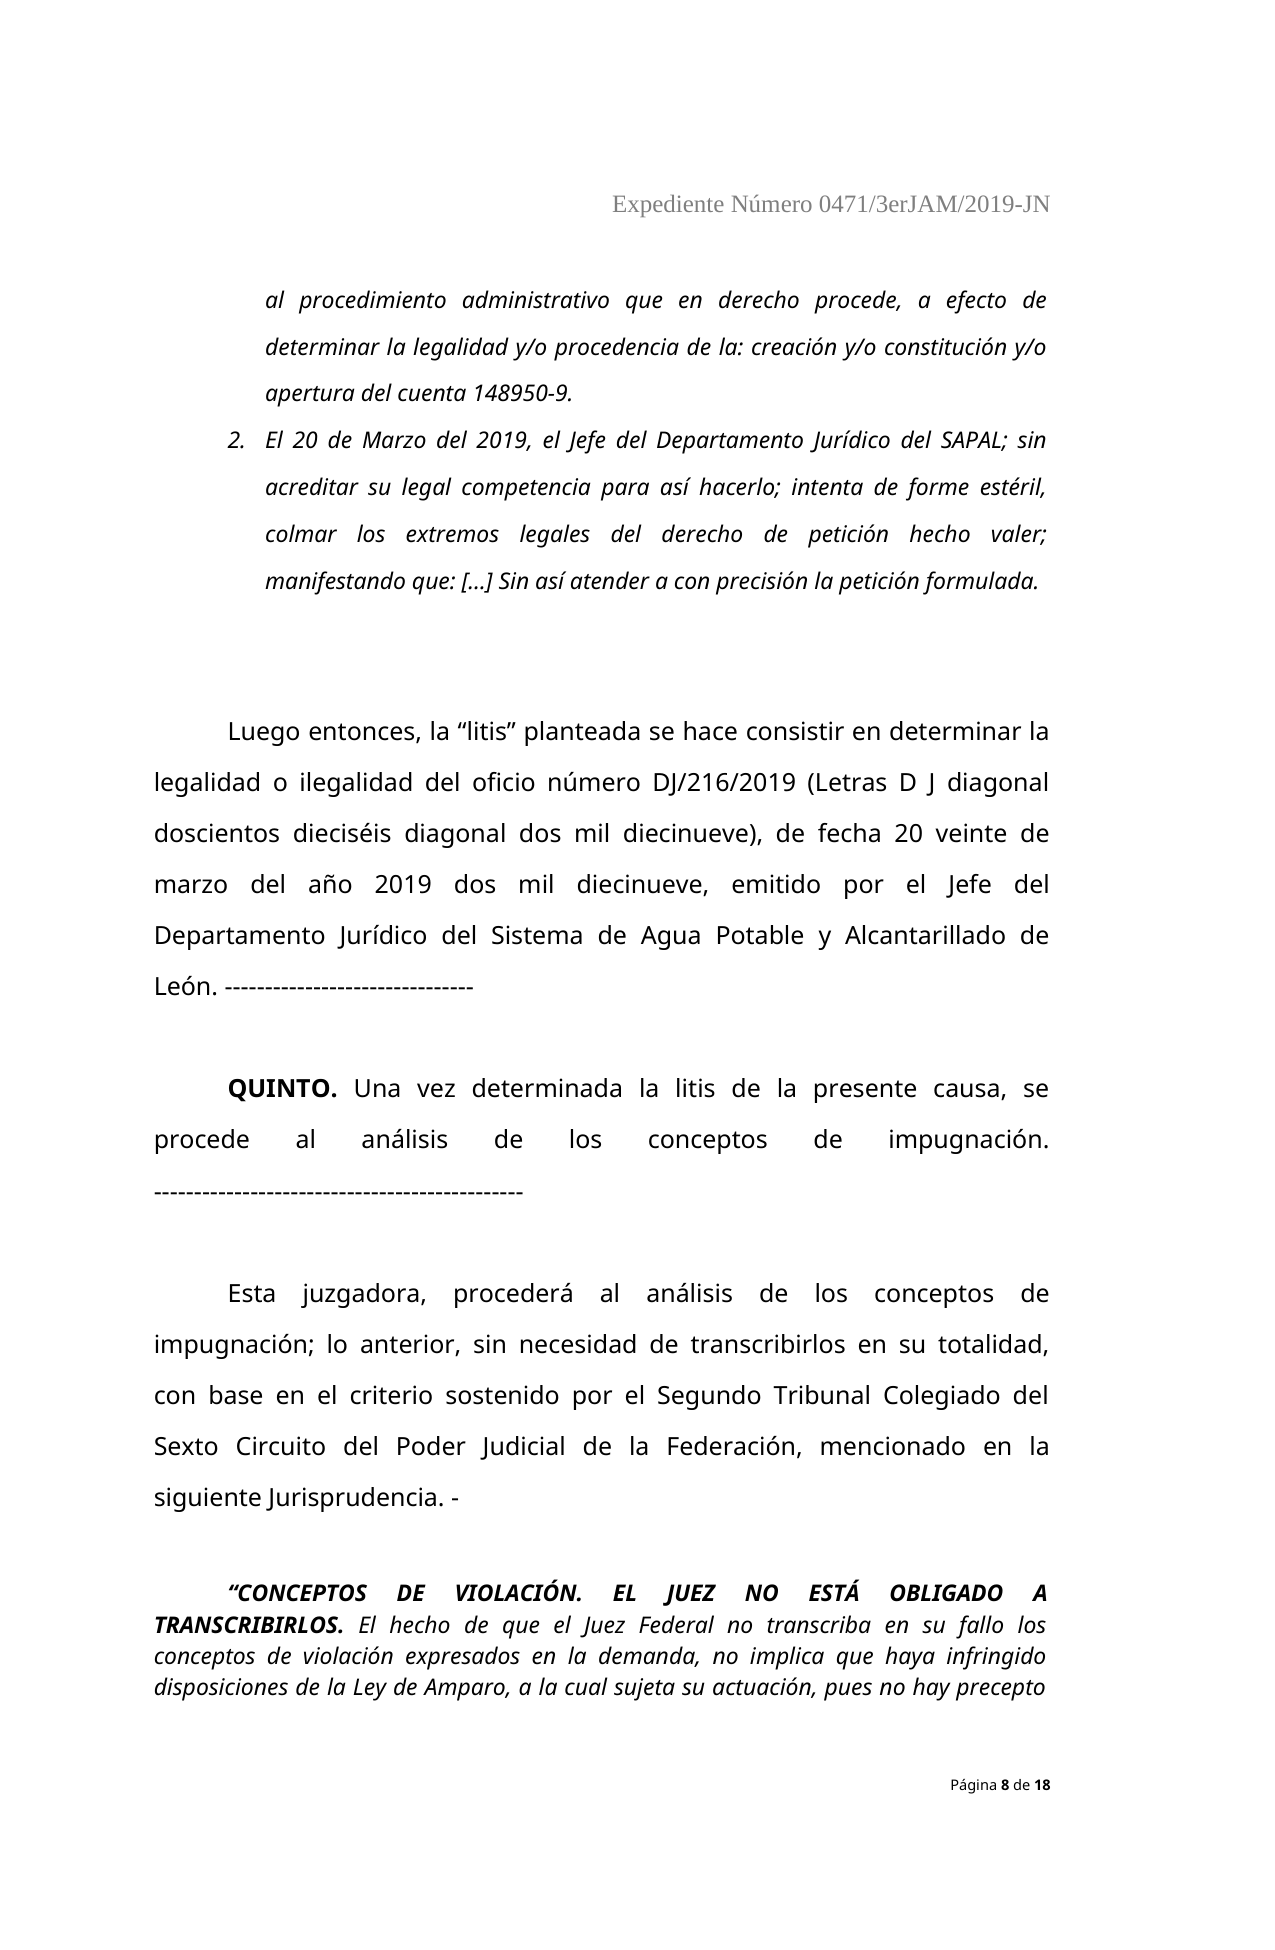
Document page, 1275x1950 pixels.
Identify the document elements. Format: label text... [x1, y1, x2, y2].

text Luego entonces, la “litis” planteada se hace consistir en determinar la legalidad o ilegalidad del oficio número DJ/216/2019 (Letras D J diagonal doscientos dieciséis diagonal dos mil diecinueve), de fecha 20 veinte de marzo del año 2019 dos mil diecinueve, emitido por el Jefe del Departamento Jurídico del Sistema de Agua Potable y Alcantarillado de León. ------------------------------- [153, 714, 1051, 1003]
text Esta juzgadora, procederá al análisis de los conceptos de impugnación; lo anterior, sin necesidad de transcribirlos en su totalidad, con base en el criterio sostenido por el Segundo Tribunal Colegiado del Sexto Circuito del Poder Judicial de la Federación, mencionado en la siguiente Jurisprudencia. - [153, 1275, 1051, 1513]
text QUINTO. Una vez determinada la litis de la presente causa, se procede al análisis de los conceptos de impugnación. ---------------------------------------------- [153, 1071, 1051, 1207]
list El 20 de Marzo del 2019, el Jefe del Departamento Jurídico del SAPAL; sin acreditar su legal competencia para así hacerlo; intenta de forme estéril, colmar los extremos legales del derecho de petición hecho valer; manifestando que: […] Sin así atender a con precisión la petición formulada. [227, 424, 1051, 596]
